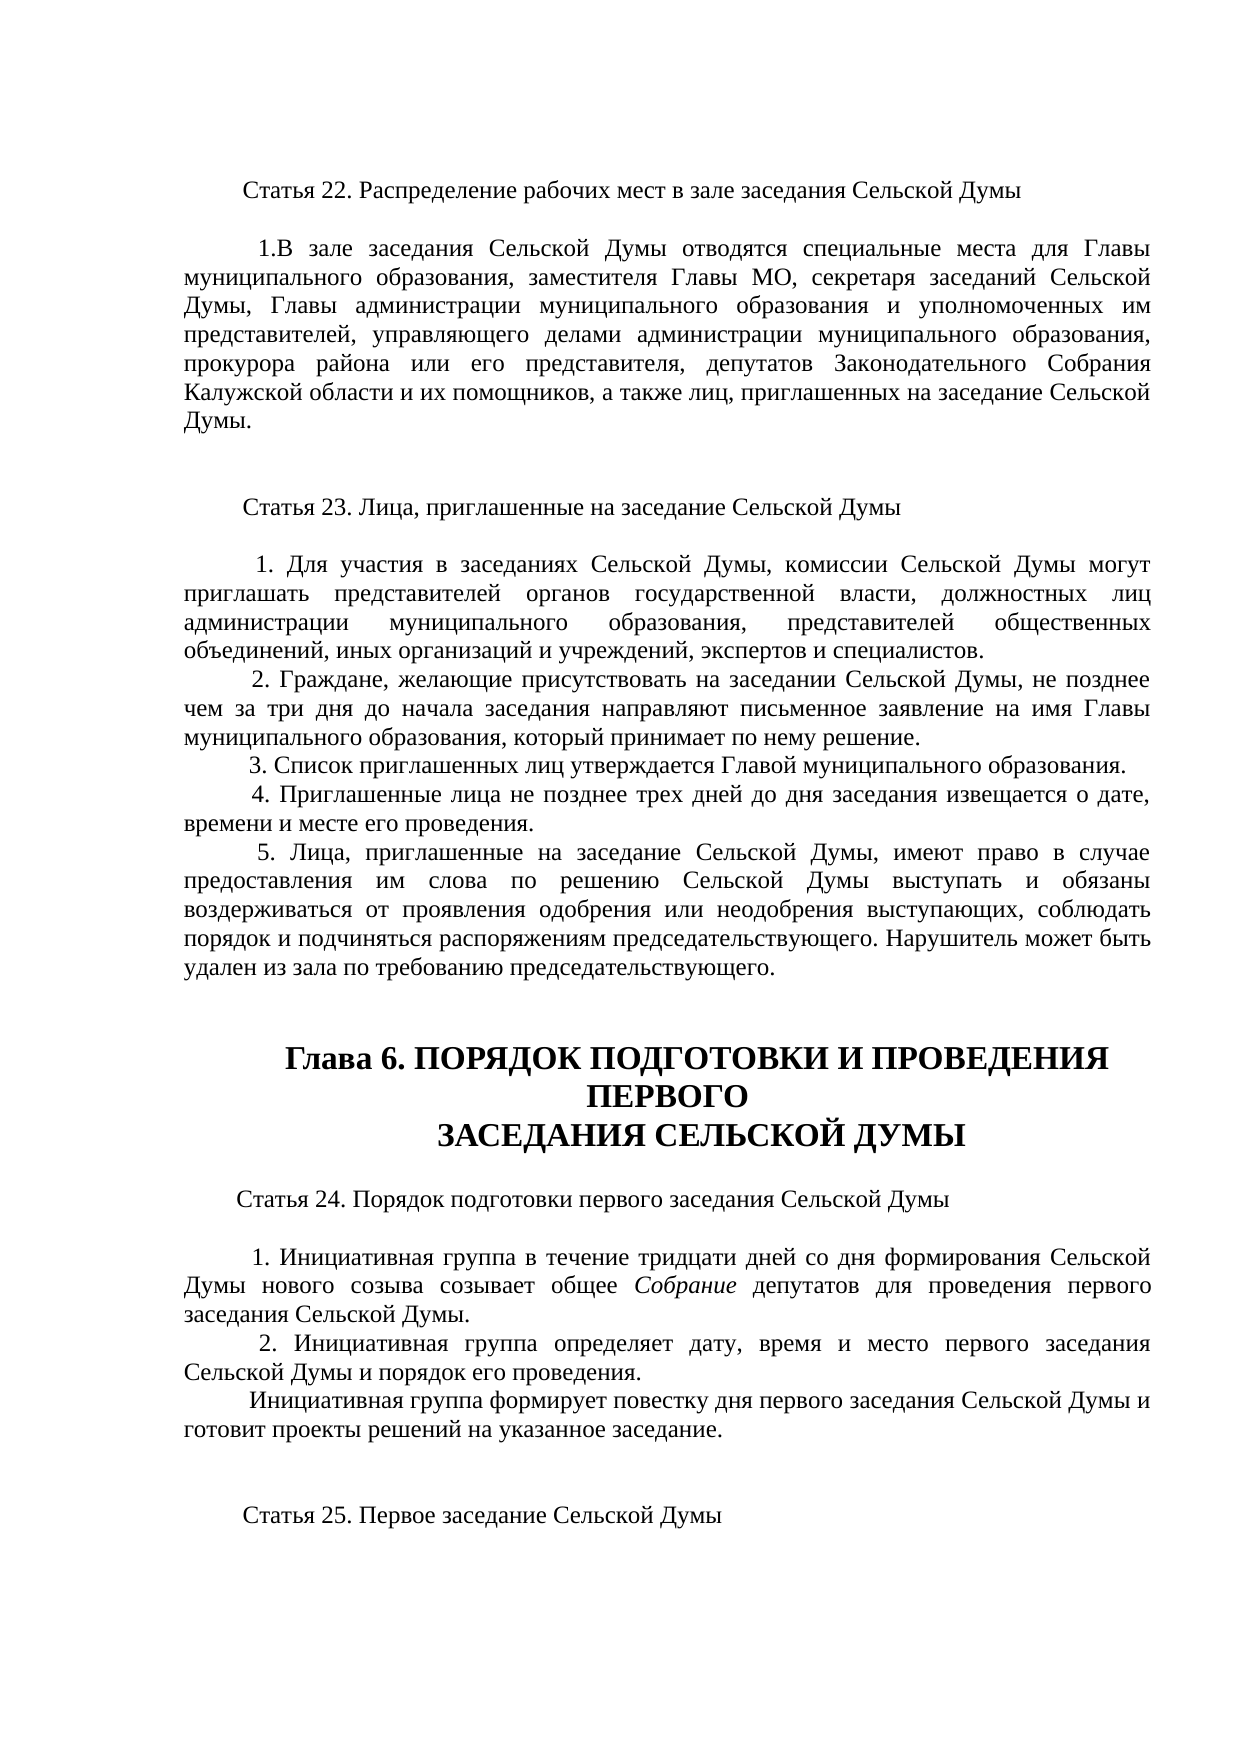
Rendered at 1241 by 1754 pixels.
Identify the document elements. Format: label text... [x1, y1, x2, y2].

text Глава 6. ПОРЯДОК ПОДГОТОВКИ И ПРОВЕДЕНИЯ ПЕРВОГО [183, 1038, 1152, 1115]
text 2. Граждане, желающие присутствовать на заседании Сельской Думы, не позднее чем за три дня до начала заседания направляют письменное заявление на имя Главы муниципального образования, который принимает по нему решение. [183, 664, 1152, 751]
text 1. Инициативная группа в течение тридцати дней со дня формирования Сельской Думы нового созыва созывает общее Собрание депутатов для проведения первого заседания Сельской Думы. [183, 1242, 1152, 1328]
text Статья 23. Лица, приглашенные на заседание Сельской Думы [183, 492, 1152, 521]
text Инициативная группа формирует повестку дня первого заседания Сельской Думы и готовит проекты решений на указанное заседание. [183, 1386, 1152, 1443]
text 2. Инициативная группа определяет дату, время и место первого заседания Сельской Думы и порядок его проведения. [183, 1328, 1152, 1386]
text 3. Список приглашенных лиц утверждается Главой муниципального образования. [183, 751, 1152, 779]
text 1.В зале заседания Сельской Думы отводятся специальные места для Главы муниципального образования, заместителя Главы МО, секретаря заседаний Сельской Думы, Главы администрации муниципального образования и уполномоченных им представителей, управляющего делами администрации муниципального образования, прокурора района или его представителя, депутатов Законодательного Собрания Калужской области и их помощников, а также лиц, приглашенных на заседание Сельской Думы. [183, 233, 1152, 434]
text Статья 22. Распределение рабочих мест в зале заседания Сельской Думы [183, 176, 1152, 204]
text ЗАСЕДАНИЯ СЕЛЬСКОЙ ДУМЫ [183, 1115, 1152, 1153]
text 4. Приглашенные лица не позднее трех дней до дня заседания извещается о дате, времени и месте его проведения. [183, 779, 1152, 837]
text 5. Лица, приглашенные на заседание Сельской Думы, имеют право в случае предоставления им слова по решению Сельской Думы выступать и обязаны воздерживаться от проявления одобрения или неодобрения выступающих, соблюдать порядок и подчиняться распоряжениям председательствующего. Нарушитель может быть удален из зала по требованию председательствующего. [183, 837, 1152, 981]
text Статья 25. Первое заседание Сельской Думы [183, 1501, 1152, 1529]
text Статья 24. Порядок подготовки первого заседания Сельской Думы [177, 1184, 1152, 1213]
text 1. Для участия в заседаниях Сельской Думы, комиссии Сельской Думы могут приглашать представителей органов государственной власти, должностных лиц администрации муниципального образования, представителей общественных объединений, иных организаций и учреждений, экспертов и специалистов. [183, 549, 1152, 664]
